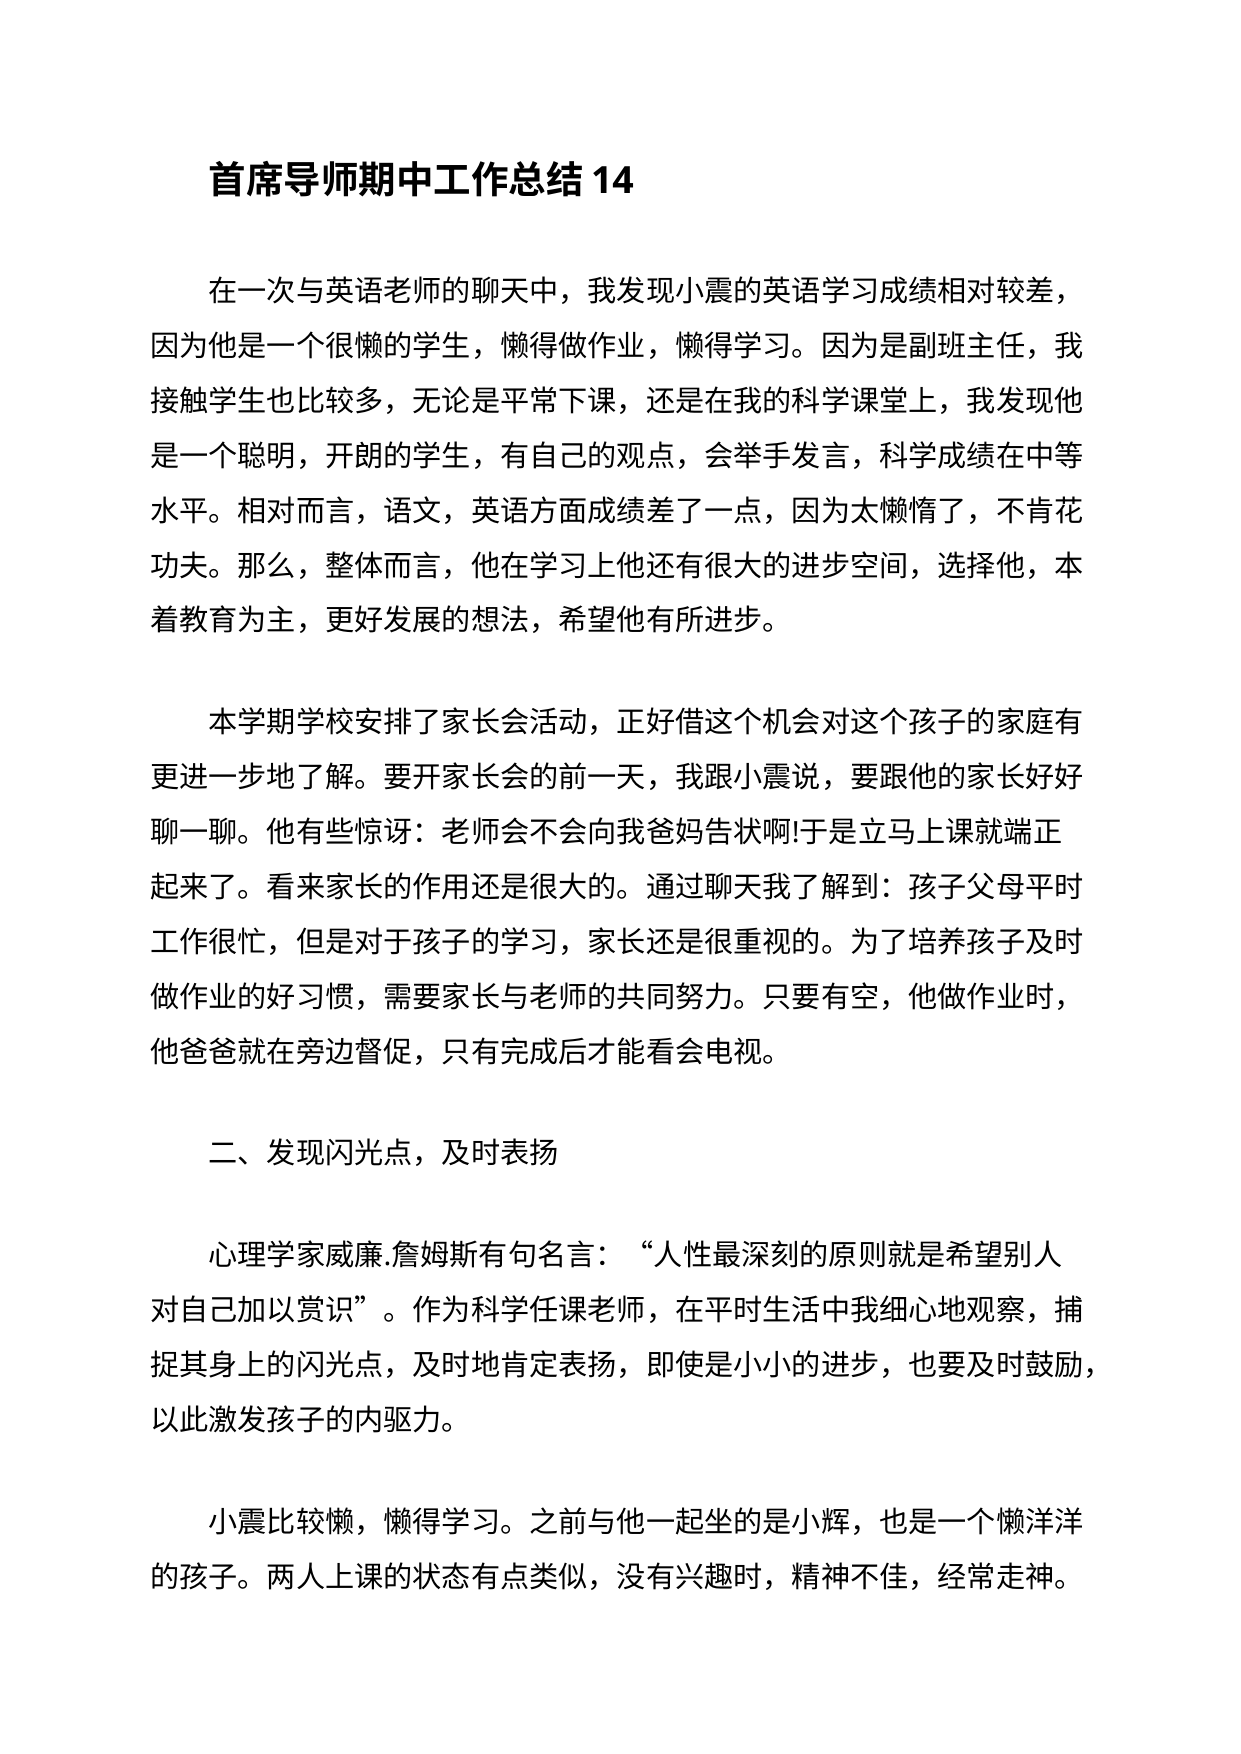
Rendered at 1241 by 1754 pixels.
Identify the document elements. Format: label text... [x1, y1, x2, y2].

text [150, 1498, 1090, 1596]
text 心理学家威廉.詹姆斯有句名言：“人性最深刻的原则就是希望别人对自己加以赏识”。作为科学任课老师，在平时生活中我细心地观察，捕捉其身上的闪光点，及时地肯定表扬，即使是小小的进步，也要及时鼓励，以此激发孩子的内驱力。 [150, 1232, 1090, 1439]
text 二、发现闪光点，及时表扬 [150, 1130, 1090, 1172]
text 本学期学校安排了家长会活动，正好借这个机会对这个孩子的家庭有更进一步地了解。要开家长会的前一天，我跟小震说，要跟他的家长好好聊一聊。他有些惊讶：老师会不会向我爸妈告状啊!于是立马上课就端正起来了。看来家长的作用还是很大的。通过聊天我了解到：孩子父母平时工作很忙，但是对于孩子的学习，家长还是很重视的。为了培养孩子及时做作业的好习惯，需要家长与老师的共同努力。只要有空，他做作业时，他爸爸就在旁边督促，只有完成后才能看会电视。 [150, 699, 1090, 1071]
text 在一次与英语老师的聊天中，我发现小震的英语学习成绩相对较差，因为他是一个很懒的学生，懒得做作业，懒得学习。因为是副班主任，我接触学生也比较多，无论是平常下课，还是在我的科学课堂上，我发现他是一个聪明，开朗的学生，有自己的观点，会举手发言，科学成绩在中等水平。相对而言，语文，英语方面成绩差了一点，因为太懒惰了，不肯花功夫。那么，整体而言，他在学习上他还有很大的进步空间，选择他，本着教育为主，更好发展的想法，希望他有所进步。 [150, 268, 1090, 639]
text 首席导师期中工作总结14 [150, 150, 1090, 204]
